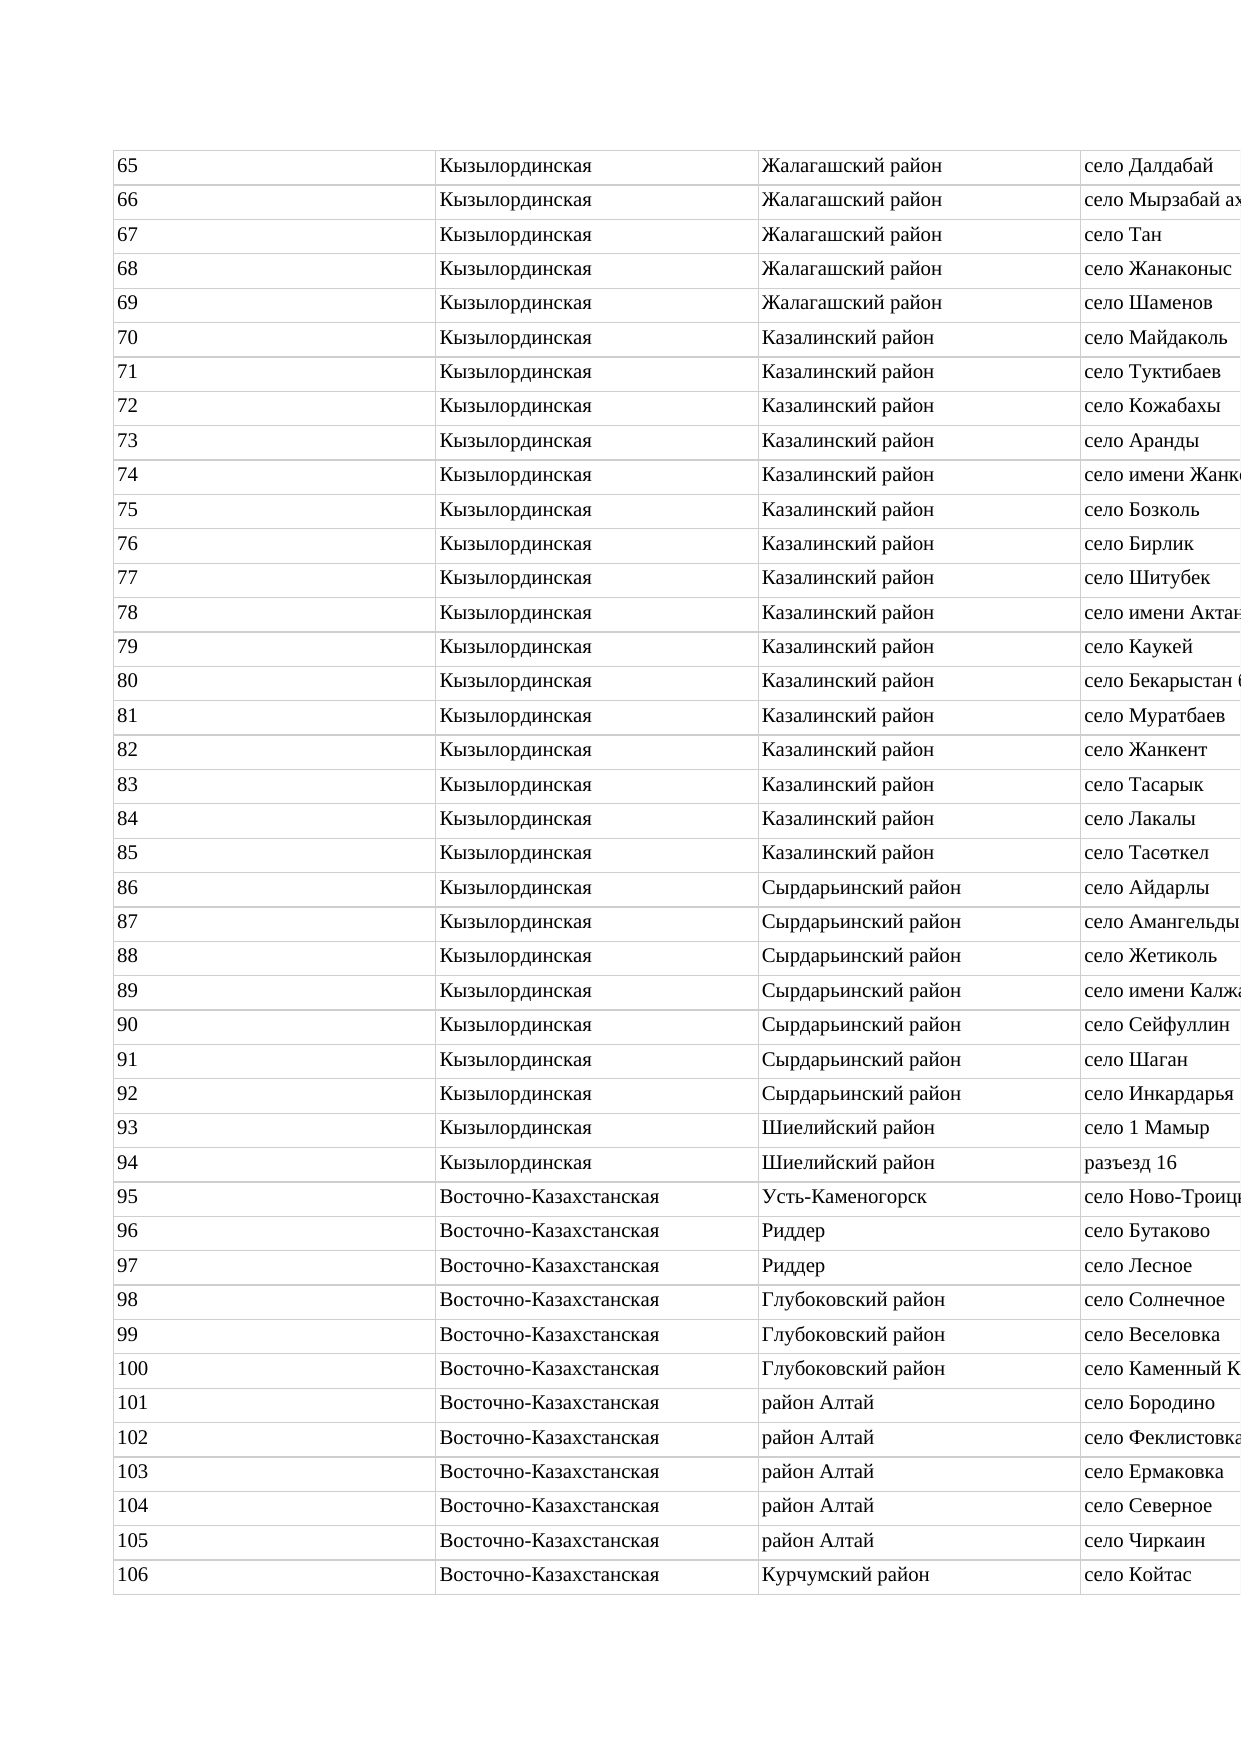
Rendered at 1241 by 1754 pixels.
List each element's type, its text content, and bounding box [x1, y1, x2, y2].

table_cell Усть-Каменогорск [759, 1183, 1080, 1216]
table_cell 97 [114, 1251, 435, 1284]
table_cell село Тасөткел [1081, 839, 1240, 872]
table_cell 70 [114, 323, 435, 356]
table_cell 91 [114, 1045, 435, 1078]
table_cell село Бутаково [1081, 1217, 1240, 1250]
table_cell Казалинский район [759, 736, 1080, 769]
table_cell Кызылординская [436, 1114, 758, 1147]
table_cell село Чиркаин [1081, 1526, 1240, 1559]
table_cell Кызылординская [436, 976, 758, 1009]
table_cell 83 [114, 770, 435, 803]
table_cell 68 [114, 254, 435, 287]
table_cell 89 [114, 976, 435, 1009]
table_cell 82 [114, 736, 435, 769]
table_cell село Кожабахы [1081, 392, 1240, 425]
table_cell 106 [114, 1561, 435, 1594]
table_cell село Жанкент [1081, 736, 1240, 769]
table_cell Кызылординская [436, 392, 758, 425]
table_cell село Бекарыстан би [1081, 667, 1240, 700]
table_cell Жалагашский район [759, 289, 1080, 322]
table_cell село Жетиколь [1081, 942, 1240, 975]
table_cell Жалагашский район [759, 220, 1080, 253]
table_cell 90 [114, 1011, 435, 1044]
table_cell село Сейфуллин [1081, 1011, 1240, 1044]
table_cell Жалагашский район [759, 151, 1080, 184]
table_cell село Каменный Карьер [1081, 1354, 1240, 1387]
table_cell Кызылординская [436, 701, 758, 734]
table_cell Сырдарьинский район [759, 908, 1080, 941]
table_cell 104 [114, 1492, 435, 1525]
table_cell 87 [114, 908, 435, 941]
table_cell Кызылординская [436, 1079, 758, 1112]
table_cell район Алтай [759, 1526, 1080, 1559]
table_cell село Шаменов [1081, 289, 1240, 322]
table_cell Кызылординская [436, 151, 758, 184]
table_cell Казалинский район [759, 839, 1080, 872]
table_cell 100 [114, 1354, 435, 1387]
table_cell район Алтай [759, 1492, 1080, 1525]
table_cell Кызылординская [436, 770, 758, 803]
table_cell 74 [114, 461, 435, 494]
table_cell Шиелийский район [759, 1148, 1080, 1181]
table_cell Риддер [759, 1251, 1080, 1284]
table_cell село Шаган [1081, 1045, 1240, 1078]
table_cell Кызылординская [436, 1011, 758, 1044]
table_cell Сырдарьинский район [759, 1011, 1080, 1044]
table_cell село Лесное [1081, 1251, 1240, 1284]
table_cell Кызылординская [436, 564, 758, 597]
table_cell село Жанаконыс [1081, 254, 1240, 287]
table_cell 95 [114, 1183, 435, 1216]
table_cell 73 [114, 426, 435, 459]
table_cell 76 [114, 529, 435, 562]
table_cell Глубоковский район [759, 1286, 1080, 1319]
table_cell Кызылординская [436, 839, 758, 872]
table_cell село Айдарлы [1081, 873, 1240, 906]
table_cell Казалинский район [759, 495, 1080, 528]
table_cell Казалинский район [759, 529, 1080, 562]
table_cell село Муратбаев [1081, 701, 1240, 734]
table_cell район Алтай [759, 1423, 1080, 1456]
table_cell Казалинский район [759, 770, 1080, 803]
table_cell 98 [114, 1286, 435, 1319]
table_cell 101 [114, 1389, 435, 1422]
table_cell Кызылординская [436, 804, 758, 837]
table_cell район Алтай [759, 1389, 1080, 1422]
table_cell 81 [114, 701, 435, 734]
table_cell Кызылординская [436, 1148, 758, 1181]
table_cell село Солнечное [1081, 1286, 1240, 1319]
table_cell село Лакалы [1081, 804, 1240, 837]
table_cell Кызылординская [436, 633, 758, 666]
table_cell Кызылординская [436, 495, 758, 528]
table_cell 84 [114, 804, 435, 837]
table_cell Кызылординская [436, 1045, 758, 1078]
table_cell село Инкардарья [1081, 1079, 1240, 1112]
table_cell 80 [114, 667, 435, 700]
table_cell 99 [114, 1320, 435, 1353]
table_cell Сырдарьинский район [759, 942, 1080, 975]
table_cell Казалинский район [759, 426, 1080, 459]
table_cell Восточно-Казахстанская [436, 1320, 758, 1353]
table_cell 69 [114, 289, 435, 322]
table_cell 77 [114, 564, 435, 597]
table_cell Курчумский район [759, 1561, 1080, 1594]
table_cell село 1 Мамыр [1081, 1114, 1240, 1147]
table_cell Казалинский район [759, 667, 1080, 700]
table_cell Кызылординская [436, 426, 758, 459]
table_cell Восточно-Казахстанская [436, 1389, 758, 1422]
table_cell 96 [114, 1217, 435, 1250]
table_cell село Мырзабай ахуна [1081, 186, 1240, 219]
table_cell Глубоковский район [759, 1320, 1080, 1353]
table_cell Восточно-Казахстанская [436, 1423, 758, 1456]
table_cell Жалагашский район [759, 186, 1080, 219]
table_cell село Тасарык [1081, 770, 1240, 803]
table_cell Шиелийский район [759, 1114, 1080, 1147]
table_cell Восточно-Казахстанская [436, 1286, 758, 1319]
table_cell Восточно-Казахстанская [436, 1354, 758, 1387]
table_cell село Веселовка [1081, 1320, 1240, 1353]
table_cell Кызылординская [436, 736, 758, 769]
table_cell село Северное [1081, 1492, 1240, 1525]
table_cell Казалинский район [759, 564, 1080, 597]
table_cell село Ермаковка [1081, 1458, 1240, 1491]
table_cell 86 [114, 873, 435, 906]
table_cell 85 [114, 839, 435, 872]
table_cell село Бирлик [1081, 529, 1240, 562]
table_cell село Бозколь [1081, 495, 1240, 528]
table_cell село имени Калжан Ахуна [1081, 976, 1240, 1009]
table_cell Восточно-Казахстанская [436, 1183, 758, 1216]
table_cell село Амангельды [1081, 908, 1240, 941]
table_cell 71 [114, 358, 435, 391]
table_cell Казалинский район [759, 392, 1080, 425]
table_cell село Феклистовка [1081, 1423, 1240, 1456]
table_cell 102 [114, 1423, 435, 1456]
table_cell 94 [114, 1148, 435, 1181]
table_cell село Тан [1081, 220, 1240, 253]
table_cell село Туктибаев [1081, 358, 1240, 391]
table_cell Казалинский район [759, 701, 1080, 734]
table_cell 103 [114, 1458, 435, 1491]
table_cell Кызылординская [436, 667, 758, 700]
table_cell Глубоковский район [759, 1354, 1080, 1387]
table_cell Восточно-Казахстанская [436, 1526, 758, 1559]
table_cell Казалинский район [759, 598, 1080, 631]
table_cell 78 [114, 598, 435, 631]
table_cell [436, 1561, 758, 1594]
table_cell 67 [114, 220, 435, 253]
table_cell Восточно-Казахстанская [436, 1251, 758, 1284]
table_cell село Аранды [1081, 426, 1240, 459]
table_cell Кызылординская [436, 529, 758, 562]
table_cell село Майдаколь [1081, 323, 1240, 356]
table_cell район Алтай [759, 1458, 1080, 1491]
table_cell село Бородино [1081, 1389, 1240, 1422]
table_cell Кызылординская [436, 461, 758, 494]
table_cell 88 [114, 942, 435, 975]
table_cell село Ново-Троицкое [1081, 1183, 1240, 1216]
table_cell Кызылординская [436, 873, 758, 906]
table_cell 65 [114, 151, 435, 184]
table_cell Восточно-Казахстанская [436, 1217, 758, 1250]
table_cell разъезд 16 [1081, 1148, 1240, 1181]
table_cell Кызылординская [436, 323, 758, 356]
table_cell Кызылординская [436, 289, 758, 322]
table_cell Кызылординская [436, 186, 758, 219]
table_cell Кызылординская [436, 598, 758, 631]
table_cell 72 [114, 392, 435, 425]
table_cell 75 [114, 495, 435, 528]
table_cell 92 [114, 1079, 435, 1112]
table_cell село Далдабай [1081, 151, 1240, 184]
table_cell Кызылординская [436, 220, 758, 253]
table_cell Восточно-Казахстанская [436, 1492, 758, 1525]
table_cell Казалинский район [759, 461, 1080, 494]
table_cell Казалинский район [759, 633, 1080, 666]
table_cell 105 [114, 1526, 435, 1559]
table_cell село Каукей [1081, 633, 1240, 666]
table_cell Жалагашский район [759, 254, 1080, 287]
table_cell Сырдарьинский район [759, 1045, 1080, 1078]
table_cell Риддер [759, 1217, 1080, 1250]
table_cell Казалинский район [759, 804, 1080, 837]
table_cell Кызылординская [436, 942, 758, 975]
table_cell Сырдарьинский район [759, 1079, 1080, 1112]
table_cell село имени Жанкожа батыра [1081, 461, 1240, 494]
table_cell Восточно-Казахстанская [436, 1458, 758, 1491]
table_cell село имени Актан батыра [1081, 598, 1240, 631]
table_cell Сырдарьинский район [759, 976, 1080, 1009]
table_cell Сырдарьинский район [759, 873, 1080, 906]
table_cell Казалинский район [759, 323, 1080, 356]
table_cell село Койтас [1081, 1561, 1240, 1594]
table_cell 79 [114, 633, 435, 666]
table_cell 93 [114, 1114, 435, 1147]
table_cell Кызылординская [436, 254, 758, 287]
table_cell Кызылординская [436, 358, 758, 391]
table_cell село Шитубек [1081, 564, 1240, 597]
table_cell Казалинский район [759, 358, 1080, 391]
table_cell 66 [114, 186, 435, 219]
table_cell Кызылординская [436, 908, 758, 941]
